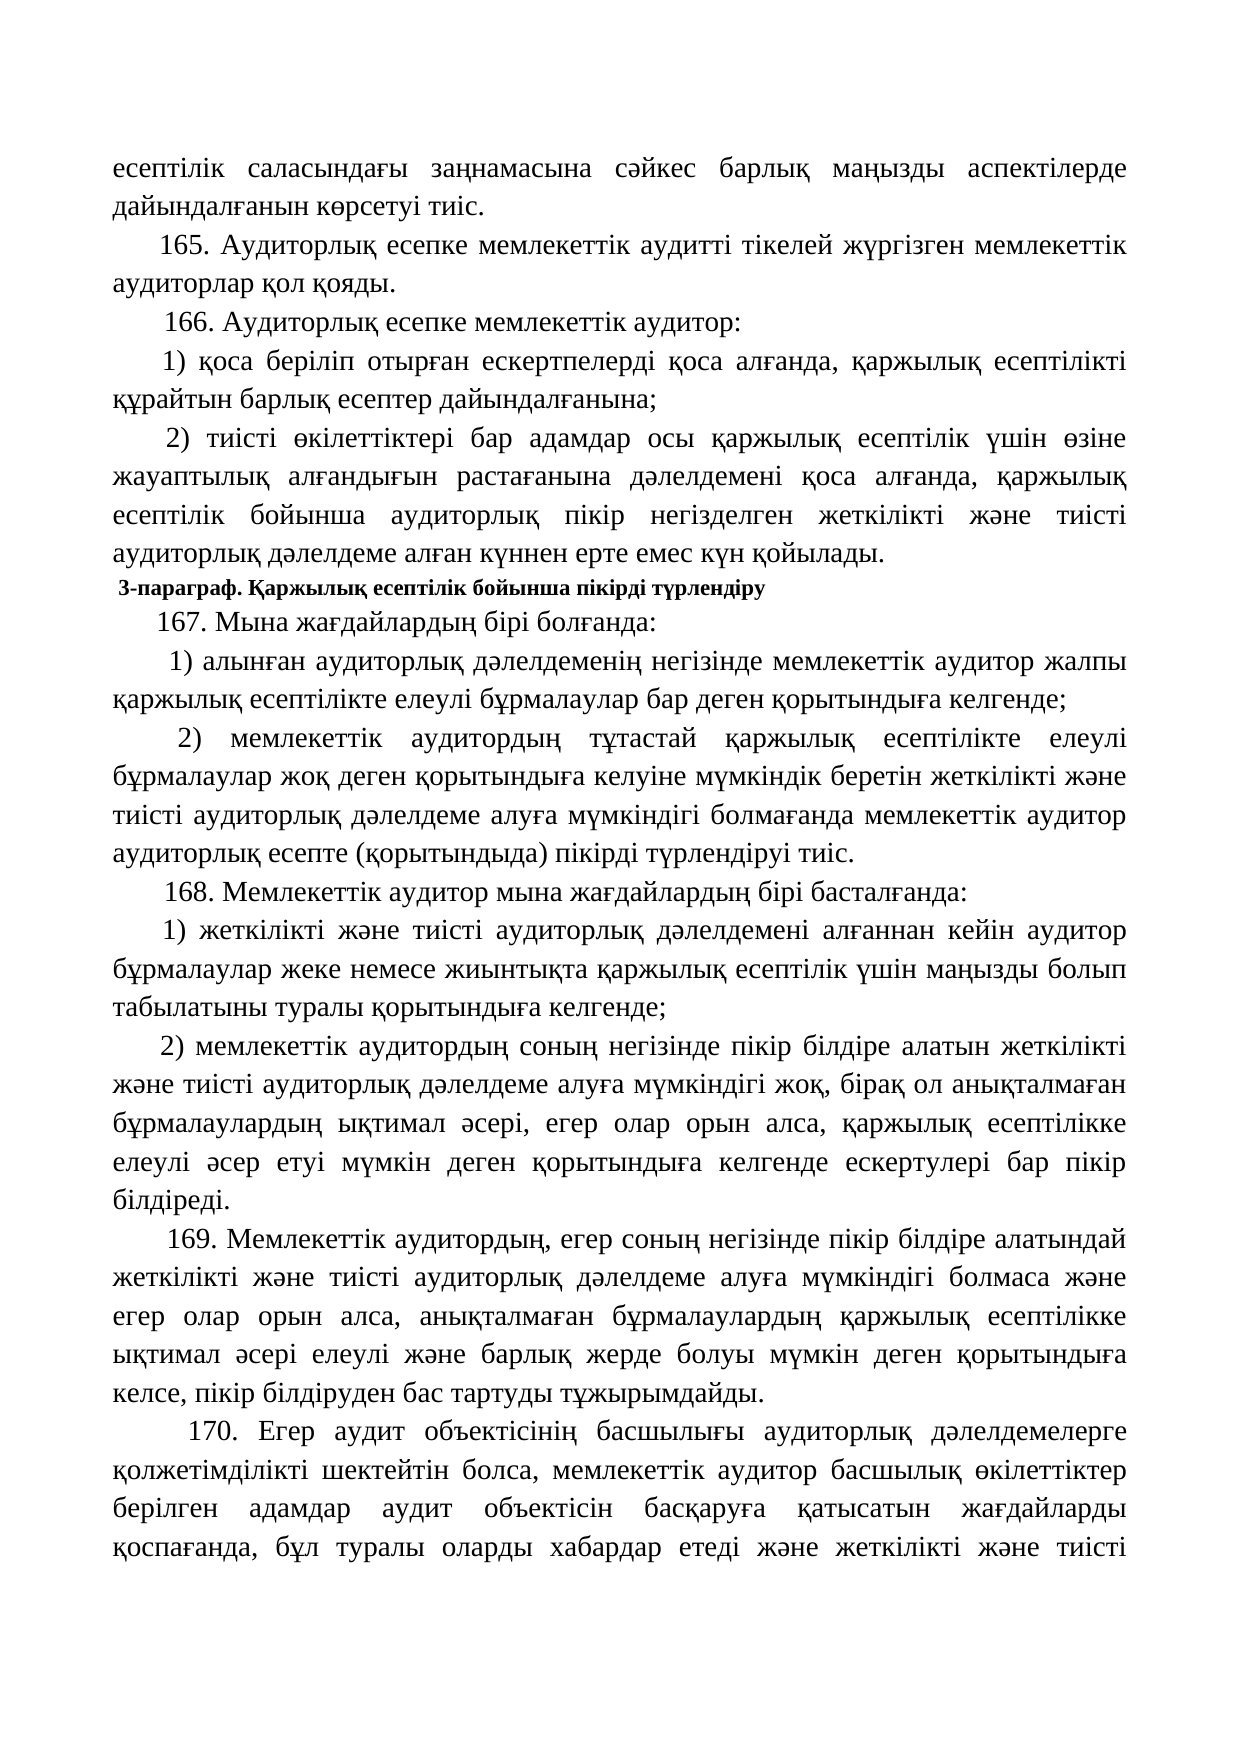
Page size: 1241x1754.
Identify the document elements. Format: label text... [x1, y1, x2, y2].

text 167. Мына жағдайлардың бірі болғанда: [112, 604, 1128, 638]
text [112, 150, 1128, 222]
text 168. Мемлекеттік аудитор мына жағдайлардың бірі басталғанда: [112, 874, 1128, 907]
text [112, 1413, 1128, 1563]
text 2) мемлекеттік аудитордың соның негізінде пікір білдіре алатын жеткілікті және тиісті аудиторлық дәлелдеме алуға мүмкіндігі жоқ, бірақ ол анықталмаған бұрмалаулардың ықтимал әсері, егер олар орын алса, қаржылық есептілікке елеулі әсер етуі мүмкін деген қорытындыға келгенде ескертулері бар пікір білдіреді. [112, 1028, 1128, 1216]
text 169. Мемлекеттік аудитордың, егер соның негізінде пікір білдіре алатындай жеткілікті және тиісті аудиторлық дәлелдеме алуға мүмкіндігі болмаса және егер олар орын алса, анықталмаған бұрмалаулардың қаржылық есептілікке ықтимал әсері елеулі және барлық жерде болуы мүмкін деген қорытындыға келсе, пікір білдіруден бас тартуды тұжырымдайды. [112, 1221, 1128, 1408]
text 166. Аудиторлық есепке мемлекеттік аудитор: [112, 304, 1128, 338]
text 1) жеткілікті және тиісті аудиторлық дәлелдемені алғаннан кейін аудитор бұрмалаулар жеке немесе жиынтықта қаржылық есептілік үшін маңызды болып табылатыны туралы қорытындыға келгенде; [112, 912, 1128, 1023]
text 3-параграф. Қаржылық есептілік бойынша пікірді түрлендіру [112, 574, 1128, 600]
text 1) қоса беріліп отырған ескертпелерді қоса алғанда, қаржылық есептілікті құрайтын барлық есептер дайындалғанына; [112, 343, 1128, 415]
text 2) мемлекеттік аудитордың тұтастай қаржылық есептілікте елеулі бұрмалаулар жоқ деген қорытындыға келуіне мүмкіндік беретін жеткілікті және тиісті аудиторлық дәлелдеме алуға мүмкіндігі болмағанда мемлекеттік аудитор аудиторлық есепте (қорытындыда) пікірді түрлендіруі тиіс. [112, 720, 1128, 869]
text 2) тиісті өкілеттіктері бар адамдар осы қаржылық есептілік үшін өзіне жауаптылық алғандығын растағанына дәлелдемені қоса алғанда, қаржылық есептілік бойынша аудиторлық пікір негізделген жеткілікті және тиісті аудиторлық дәлелдеме алған күннен ерте емес күн қойылады. [112, 420, 1128, 569]
text 165. Аудиторлық есепке мемлекеттік аудитті тікелей жүргізген мемлекеттік аудиторлар қол қояды. [112, 227, 1128, 299]
text 1) алынған аудиторлық дәлелдеменің негізінде мемлекеттік аудитор жалпы қаржылық есептілікте елеулі бұрмалаулар бар деген қорытындыға келгенде; [112, 643, 1128, 715]
